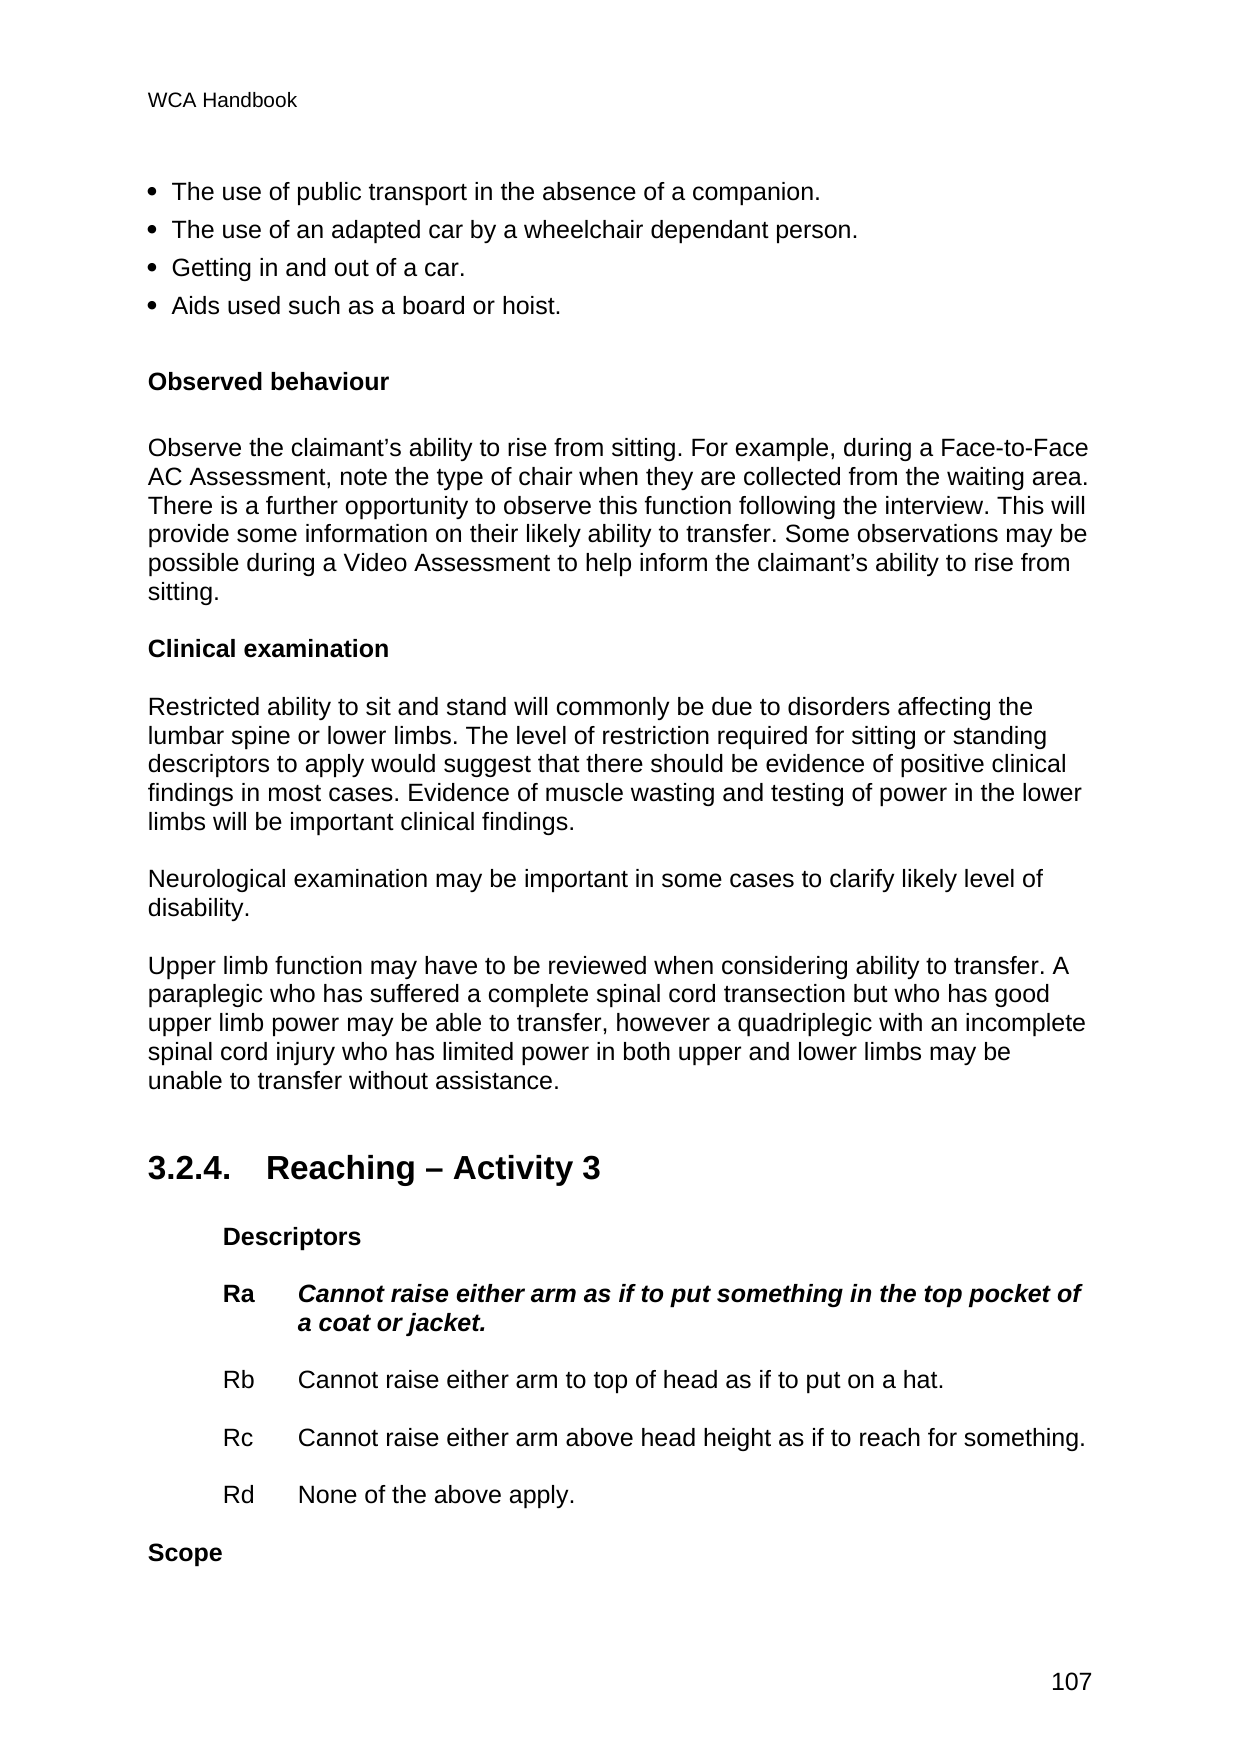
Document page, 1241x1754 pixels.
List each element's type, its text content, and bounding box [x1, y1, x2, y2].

text Aids used such as a board or hoist. [148, 291, 1092, 320]
text Neurological examination may be important in some cases to clarify likely level of disability. [148, 864, 1092, 922]
list Rc Cannot raise either arm above head height as if to reach for something. [223, 1423, 1092, 1452]
subtitle Reaching – Activity 3 [148, 1148, 1092, 1187]
list Rd None of the above apply. [223, 1480, 1092, 1509]
text Observe the claimant’s ability to rise from sitting. For example, during a Face-to-Face AC Assessment, note the type of chair when they are collected from the waiting area. There is a further opportunity to observe this function following the interview. This will provide some information on their likely ability to transfer. Some observations may be possible during a Video Assessment to help inform the claimant’s ability to rise from sitting. [148, 433, 1092, 606]
text Observed behaviour [148, 367, 1092, 395]
list Descriptors [223, 1222, 1092, 1250]
list Rb Cannot raise either arm to top of head as if to put on a hat. [223, 1365, 1092, 1394]
text Clinical examination [148, 634, 1092, 663]
text Upper limb function may have to be reviewed when considering ability to transfer. A paraplegic who has suffered a complete spinal cord transection but who has good upper limb power may be able to transfer, however a quadriplegic with an incomplete spinal cord injury who has limited power in both upper and lower limbs may be unable to transfer without assistance. [148, 951, 1092, 1094]
text Getting in and out of a car. [148, 253, 1092, 282]
text The use of public transport in the absence of a companion. [148, 177, 1092, 206]
list Ra Cannot raise either arm as if to put something in the top pocket of a coat or jacket. [223, 1279, 1092, 1337]
text The use of an adapted car by a wheelchair dependant person. [148, 215, 1092, 244]
text Scope [148, 1538, 1092, 1567]
text Restricted ability to sit and stand will commonly be due to disorders affecting the lumbar spine or lower limbs. The level of restriction required for sitting or standing descriptors to apply would suggest that there should be evidence of positive clinical findings in most cases. Evidence of muscle wasting and testing of power in the lower limbs will be important clinical findings. [148, 692, 1092, 836]
